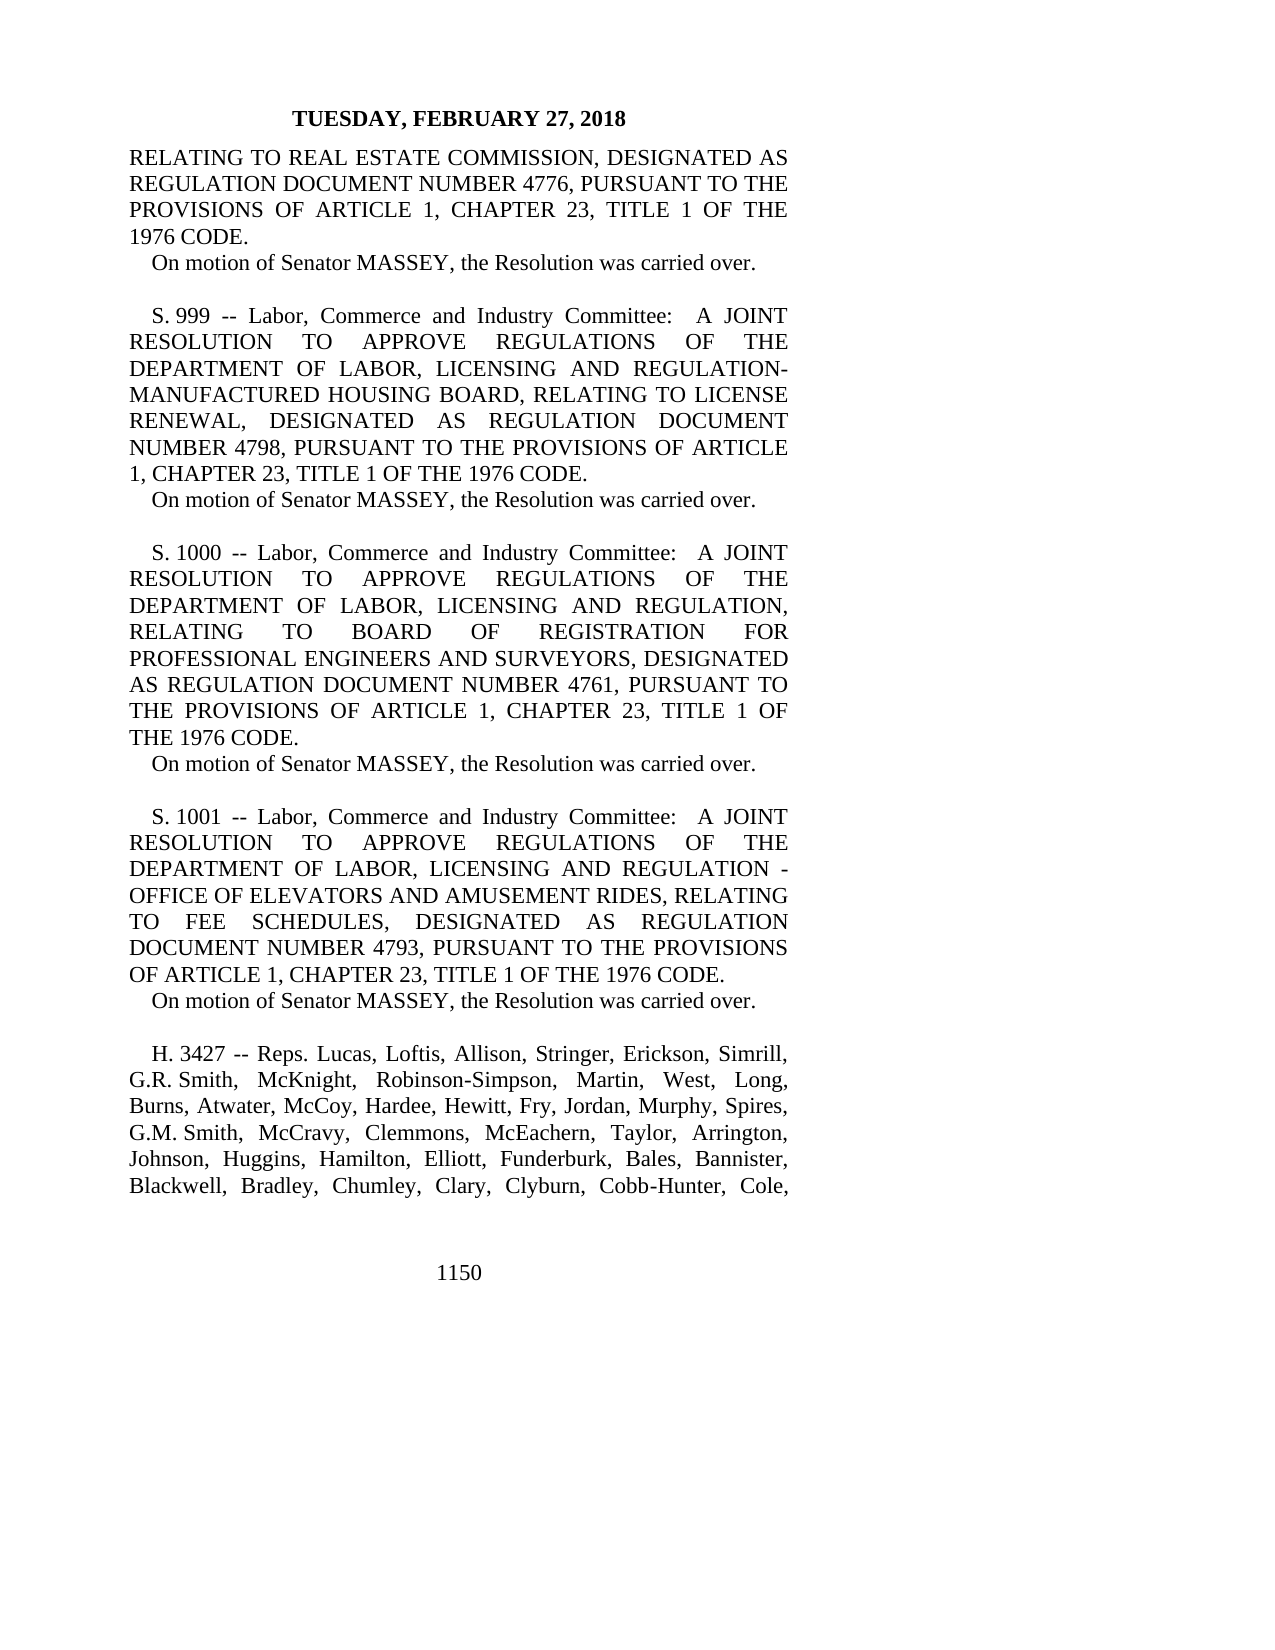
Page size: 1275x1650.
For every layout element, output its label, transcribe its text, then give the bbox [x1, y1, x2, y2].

text On motion of Senator MASSEY, the Resolution was carried over. [129, 987, 789, 1013]
text On motion of Senator MASSEY, the Resolution was carried over. [129, 486, 789, 513]
text On motion of Senator MASSEY, the Resolution was carried over. [129, 249, 789, 276]
text S. 1000 -- Labor, Commerce and Industry Committee: A JOINT RESOLUTION TO APPROVE REGULATIONS OF THE DEPARTMENT OF LABOR, LICENSING AND REGULATION, RELATING TO BOARD OF REGISTRATION FOR PROFESSIONAL ENGINEERS AND SURVEYORS, DESIGNATED AS REGULATION DOCUMENT NUMBER 4761, PURSUANT TO THE PROVISIONS OF ARTICLE 1, CHAPTER 23, TITLE 1 OF THE 1976 CODE. [129, 539, 789, 750]
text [129, 1040, 789, 1198]
text On motion of Senator MASSEY, the Resolution was carried over. [129, 750, 789, 776]
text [129, 144, 789, 249]
text S. 999 -- Labor, Commerce and Industry Committee: A JOINT RESOLUTION TO APPROVE REGULATIONS OF THE DEPARTMENT OF LABOR, LICENSING AND REGULATION-MANUFACTURED HOUSING BOARD, RELATING TO LICENSE RENEWAL, DESIGNATED AS REGULATION DOCUMENT NUMBER 4798, PURSUANT TO THE PROVISIONS OF ARTICLE 1, CHAPTER 23, TITLE 1 OF THE 1976 CODE. [129, 302, 789, 486]
text S. 1001 -- Labor, Commerce and Industry Committee: A JOINT RESOLUTION TO APPROVE REGULATIONS OF THE DEPARTMENT OF LABOR, LICENSING AND REGULATION - OFFICE OF ELEVATORS AND AMUSEMENT RIDES, RELATING TO FEE SCHEDULES, DESIGNATED AS REGULATION DOCUMENT NUMBER 4793, PURSUANT TO THE PROVISIONS OF ARTICLE 1, CHAPTER 23, TITLE 1 OF THE 1976 CODE. [129, 803, 789, 987]
